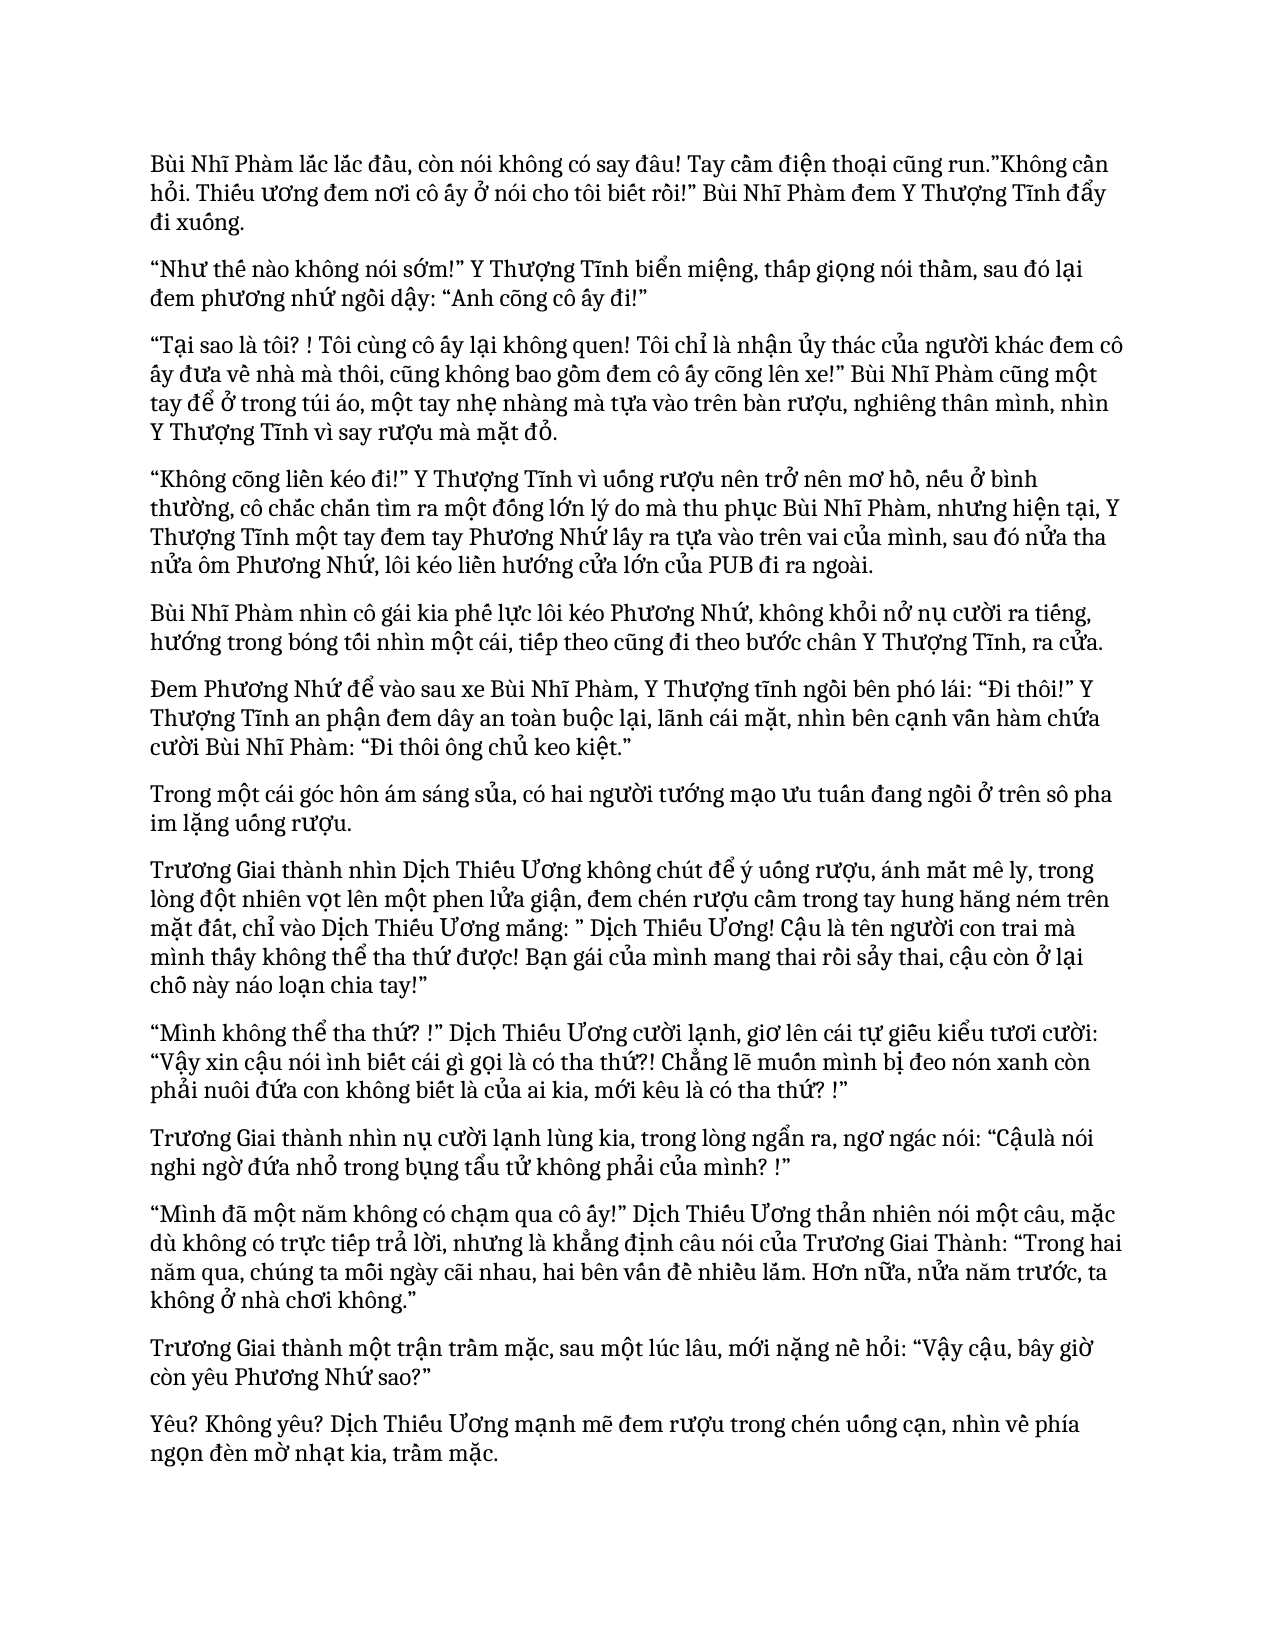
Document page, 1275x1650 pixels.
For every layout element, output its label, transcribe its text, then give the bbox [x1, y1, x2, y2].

text “Tại sao là tôi? ! Tôi cùng cô ấy lại không quen! Tôi chỉ là nhận ủy thác của người khác đem cô ấy đưa về nhà mà thôi, cũng không bao gồm đem cô ấy cõng lên xe!” Bùi Nhĩ Phàm cũng một tay để ở trong túi áo, một tay nhẹ nhàng mà tựa vào trên bàn rượu, nghiêng thân mình, nhìn Y Thượng Tĩnh vì say rượu mà mặt đỏ. [150, 331, 1125, 446]
text “Như thế nào không nói sớm!” Y Thượng Tĩnh biển miệng, thấp giọng nói thầm, sau đó lại đem phương nhứ ngồi dậy: “Anh cõng cô ấy đi!” [150, 255, 1125, 312]
text Trương Giai thành một trận trầm mặc, sau một lúc lâu, mới nặng nề hỏi: “Vậy cậu, bây giờ còn yêu Phương Nhứ sao?” [150, 1334, 1125, 1391]
text “Không cõng liền kéo đi!” Y Thượng Tĩnh vì uống rượu nên trở nên mơ hồ, nếu ở bình thường, cô chắc chắn tìm ra một đống lớn lý do mà thu phục Bùi Nhĩ Phàm, nhưng hiện tại, Y Thượng Tĩnh một tay đem tay Phương Nhứ lấy ra tựa vào trên vai của mình, sau đó nửa tha nửa ôm Phương Nhứ, lôi kéo liền hướng cửa lớn của PUB đi ra ngoài. [150, 465, 1125, 580]
text Trương Giai thành nhìn nụ cười lạnh lùng kia, trong lòng ngẩn ra, ngơ ngác nói: “Cậulà nói nghi ngờ đứa nhỏ trong bụng tẩu tử không phải của mình? !” [150, 1124, 1125, 1181]
text “Mình đã một năm không có chạm qua cô ấy!” Dịch Thiếu Ương thản nhiên nói một câu, mặc dù không có trực tiếp trả lời, nhưng là khẳng định câu nói của Trương Giai Thành: “Trong hai năm qua, chúng ta mỗi ngày cãi nhau, hai bên vấn đề nhiều lắm. Hơn nữa, nửa năm trước, ta không ở nhà chơi không.” [150, 1200, 1125, 1315]
text Bùi Nhĩ Phàm lắc lắc đầu, còn nói không có say đâu! Tay cầm điện thoại cũng run.”Không cần hỏi. Thiếu ương đem nơi cô ấy ở nói cho tôi biết rồi!” Bùi Nhĩ Phàm đem Y Thượng Tĩnh đẩy đi xuống. [150, 150, 1125, 236]
text Trương Giai thành nhìn Dịch Thiếu Ương không chút để ý uống rượu, ánh mắt mê ly, trong lòng đột nhiên vọt lên một phen lửa giận, đem chén rượu cầm trong tay hung hăng ném trên mặt đất, chỉ vào Dịch Thiếu Ương mắng: ” Dịch Thiếu Ương! Cậu là tên người con trai mà mình thấy không thể tha thứ được! Bạn gái của mình mang thai rồi sảy thai, cậu còn ở lại chỗ này náo loạn chia tay!” [150, 856, 1125, 1000]
text Đem Phương Nhứ để vào sau xe Bùi Nhĩ Phàm, Y Thượng tĩnh ngồi bên phó lái: “Đi thôi!” Y Thượng Tĩnh an phận đem dây an toàn buộc lại, lãnh cái mặt, nhìn bên cạnh vẫn hàm chứa cười Bùi Nhĩ Phàm: “Đi thôi ông chủ keo kiệt.” [150, 675, 1125, 761]
text “Mình không thể tha thứ? !” Dịch Thiếu Ương cười lạnh, giơ lên cái tự giễu kiểu tươi cười: “Vậy xin cậu nói ình biết cái gì gọi là có tha thứ?! Chẳng lẽ muốn mình bị đeo nón xanh còn phải nuôi đứa con không biết là của ai kia, mới kêu là có tha thứ? !” [150, 1019, 1125, 1105]
text Trong một cái góc hôn ám sáng sủa, có hai người tướng mạo ưu tuấn đang ngồi ở trên sô pha im lặng uống rượu. [150, 780, 1125, 837]
text Yêu? Không yêu? Dịch Thiếu Ương mạnh mẽ đem rượu trong chén uống cạn, nhìn về phía ngọn đèn mờ nhạt kia, trầm mặc. [150, 1410, 1125, 1467]
text Bùi Nhĩ Phàm nhìn cô gái kia phế lực lôi kéo Phương Nhứ, không khỏi nở nụ cười ra tiếng, hướng trong bóng tối nhìn một cái, tiếp theo cũng đi theo bước chân Y Thượng Tĩnh, ra cửa. [150, 599, 1125, 656]
